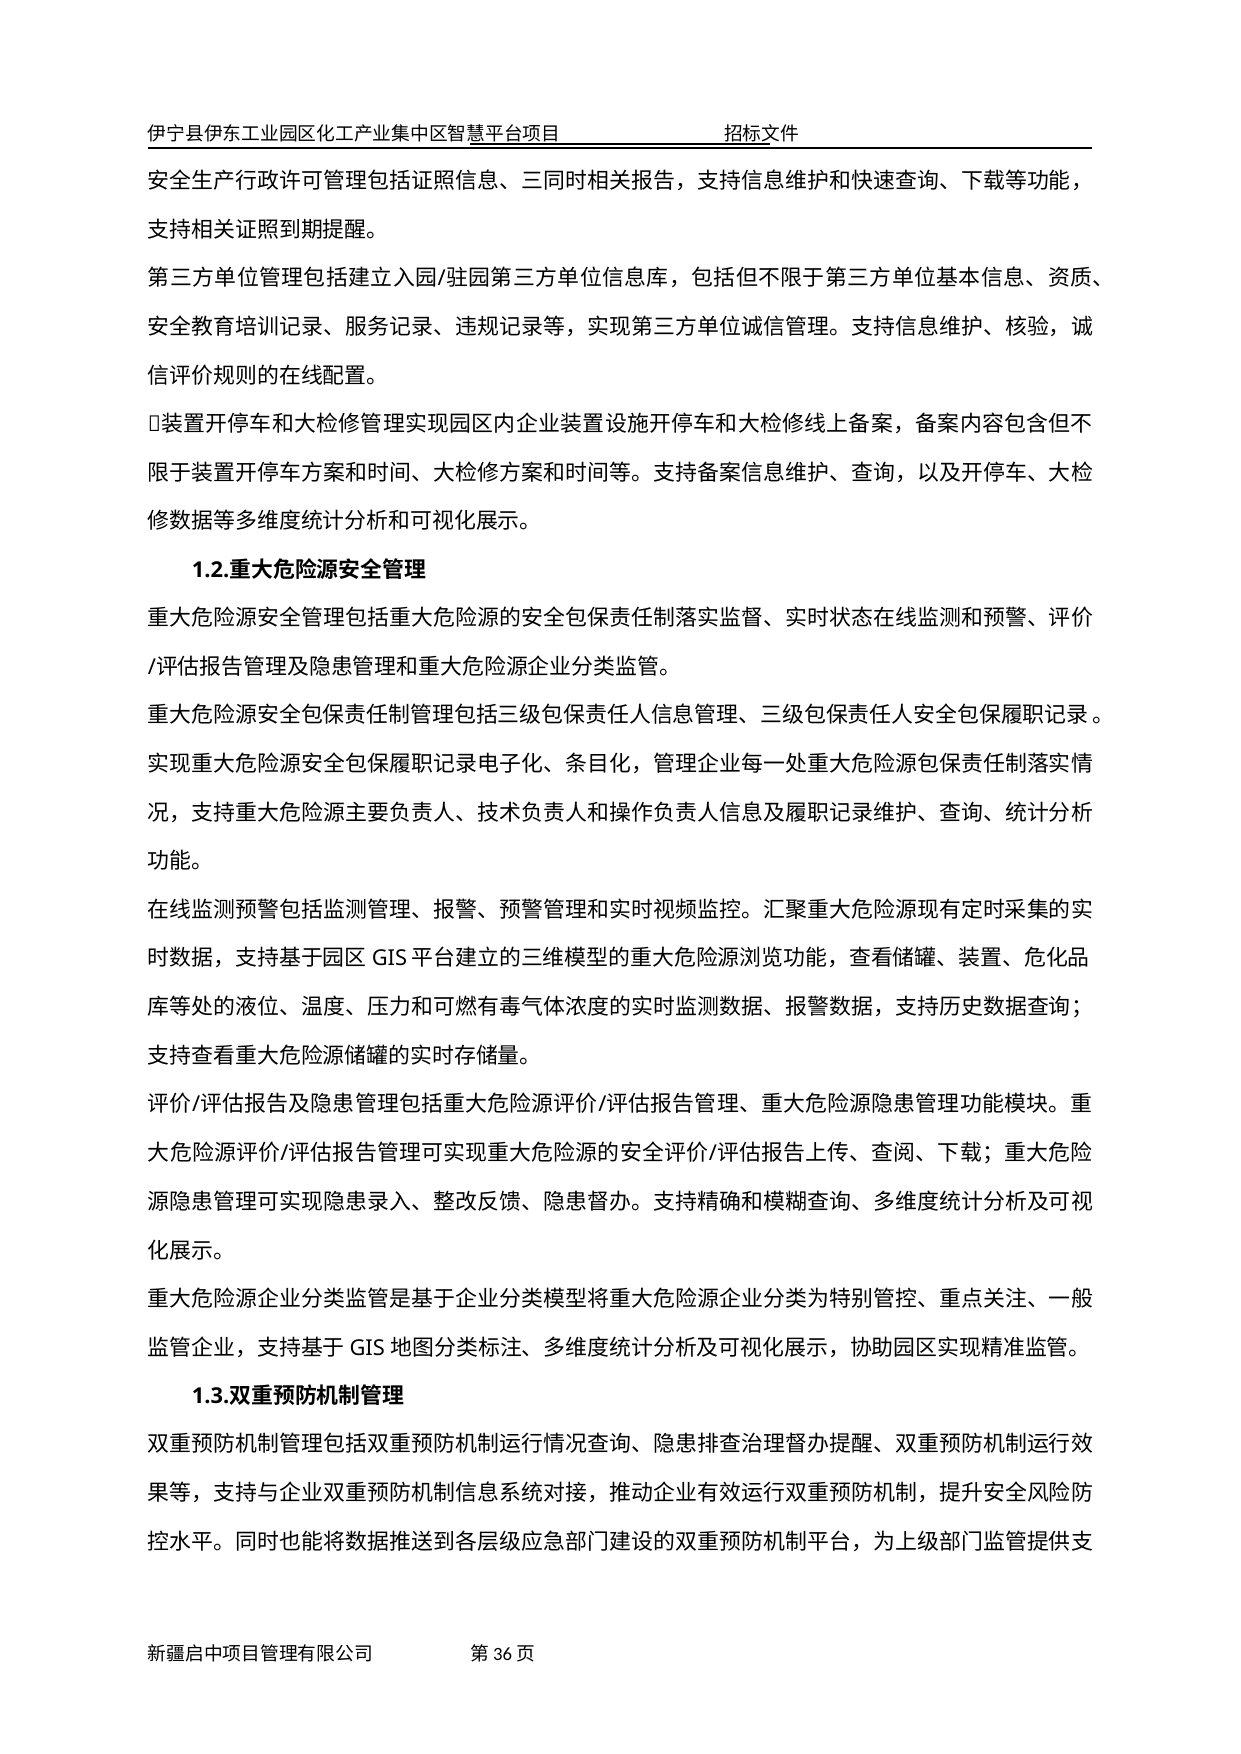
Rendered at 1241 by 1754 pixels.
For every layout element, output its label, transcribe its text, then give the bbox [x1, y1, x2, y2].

text 第三方单位管理包括建立入园/驻园第三方单位信息库，包括但不限于第三方单位基本信息、资质、安全教育培训记录、服务记录、违规记录等，实现第三方单位诚信管理。支持信息维护、核验，诚信评价规则的在线配置。 [148, 260, 1092, 390]
text 在线监测预警包括监测管理、报警、预警管理和实时视频监控。汇聚重大危险源现有定时采集的实时数据，支持基于园区GIS平台建立的三维模型的重大危险源浏览功能，查看储罐、装置、危化品库等处的液位、温度、压力和可燃有毒气体浓度的实时监测数据、报警数据，支持历史数据查询；支持查看重大危险源储罐的实时存储量。 [148, 891, 1092, 1070]
text 重大危险源企业分类监管是基于企业分类模型将重大危险源企业分类为特别管控、重点关注、一般监管企业，支持基于 GIS 地图分类标注、多维度统计分析及可视化展示，协助园区实现精准监管。 [148, 1281, 1092, 1362]
text 评价/评估报告及隐患管理包括重大危险源评价/评估报告管理、重大危险源隐患管理功能模块。重大危险源评价/评估报告管理可实现重大危险源的安全评价/评估报告上传、查阅、下载；重大危险源隐患管理可实现隐患录入、整改反馈、隐患督办。支持精确和模糊查询、多维度统计分析及可视化展示。 [148, 1086, 1092, 1265]
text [148, 1426, 1092, 1556]
text 重大危险源安全管理包括重大危险源的安全包保责任制落实监督、实时状态在线监测和预警、评价/评估报告管理及隐患管理和重大危险源企业分类监管。 [148, 600, 1092, 681]
text 1.3.双重预防机制管理 [148, 1378, 1092, 1410]
text 安全生产行政许可管理包括证照信息、三同时相关报告，支持信息维护和快速查询、下载等功能，支持相关证照到期提醒。 [148, 163, 1092, 244]
text 重大危险源安全包保责任制管理包括三级包保责任人信息管理、三级包保责任人安全包保履职记录。实现重大危险源安全包保履职记录电子化、条目化，管理企业每一处重大危险源包保责任制落实情况，支持重大危险源主要负责人、技术负责人和操作负责人信息及履职记录维护、查询、统计分析功能。 [148, 697, 1092, 876]
text 1.2.重大危险源安全管理 [148, 551, 1092, 584]
text 装置开停车和大检修管理实现园区内企业装置设施开停车和大检修线上备案，备案内容包含但不限于装置开停车方案和时间、大检修方案和时间等。支持备案信息维护、查询，以及开停车、大检修数据等多维度统计分析和可视化展示。 [148, 406, 1092, 536]
